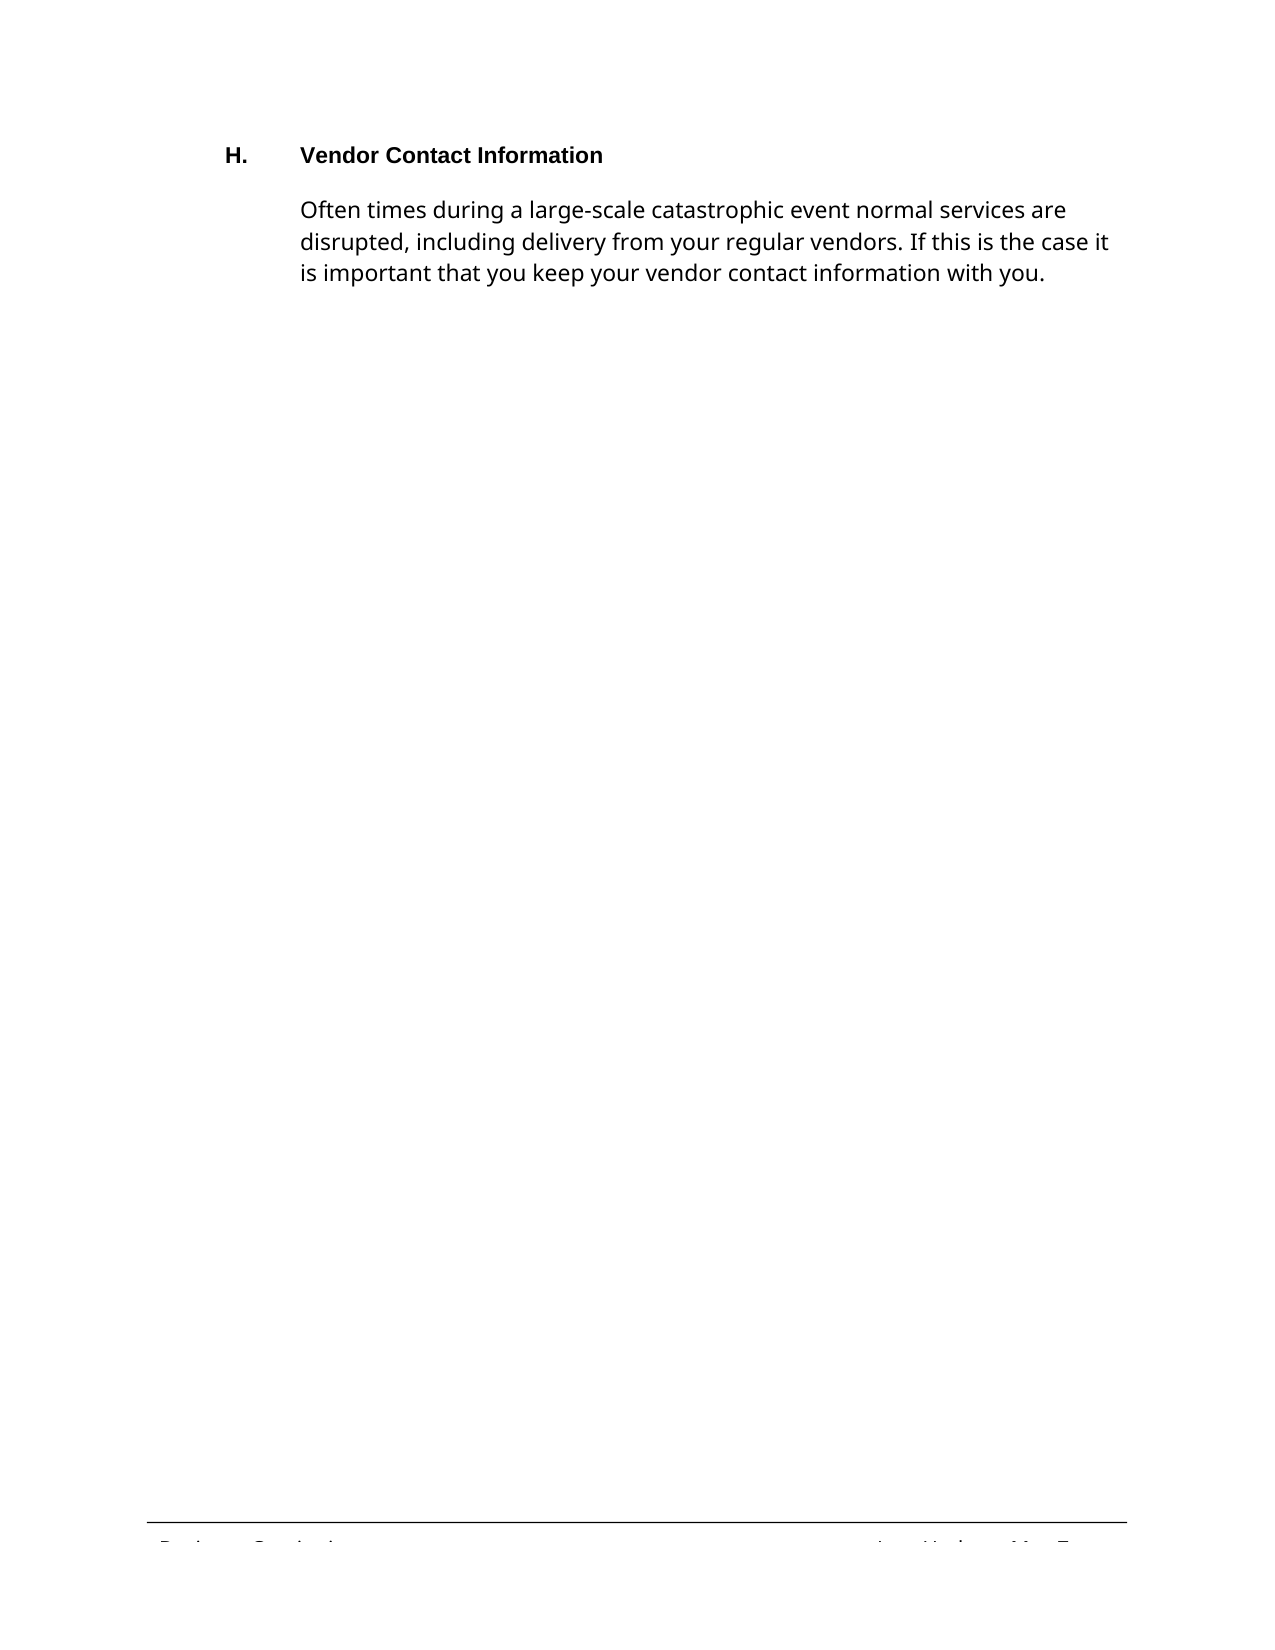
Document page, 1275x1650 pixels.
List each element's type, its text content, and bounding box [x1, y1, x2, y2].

text Often times during a large-scale catastrophic event normal services are disrupted, including delivery from your regular vendors. If this is the case it is important that you keep your vendor contact information with you. [300, 194, 1114, 288]
subtitle Vendor Contact Information [225, 142, 1221, 168]
